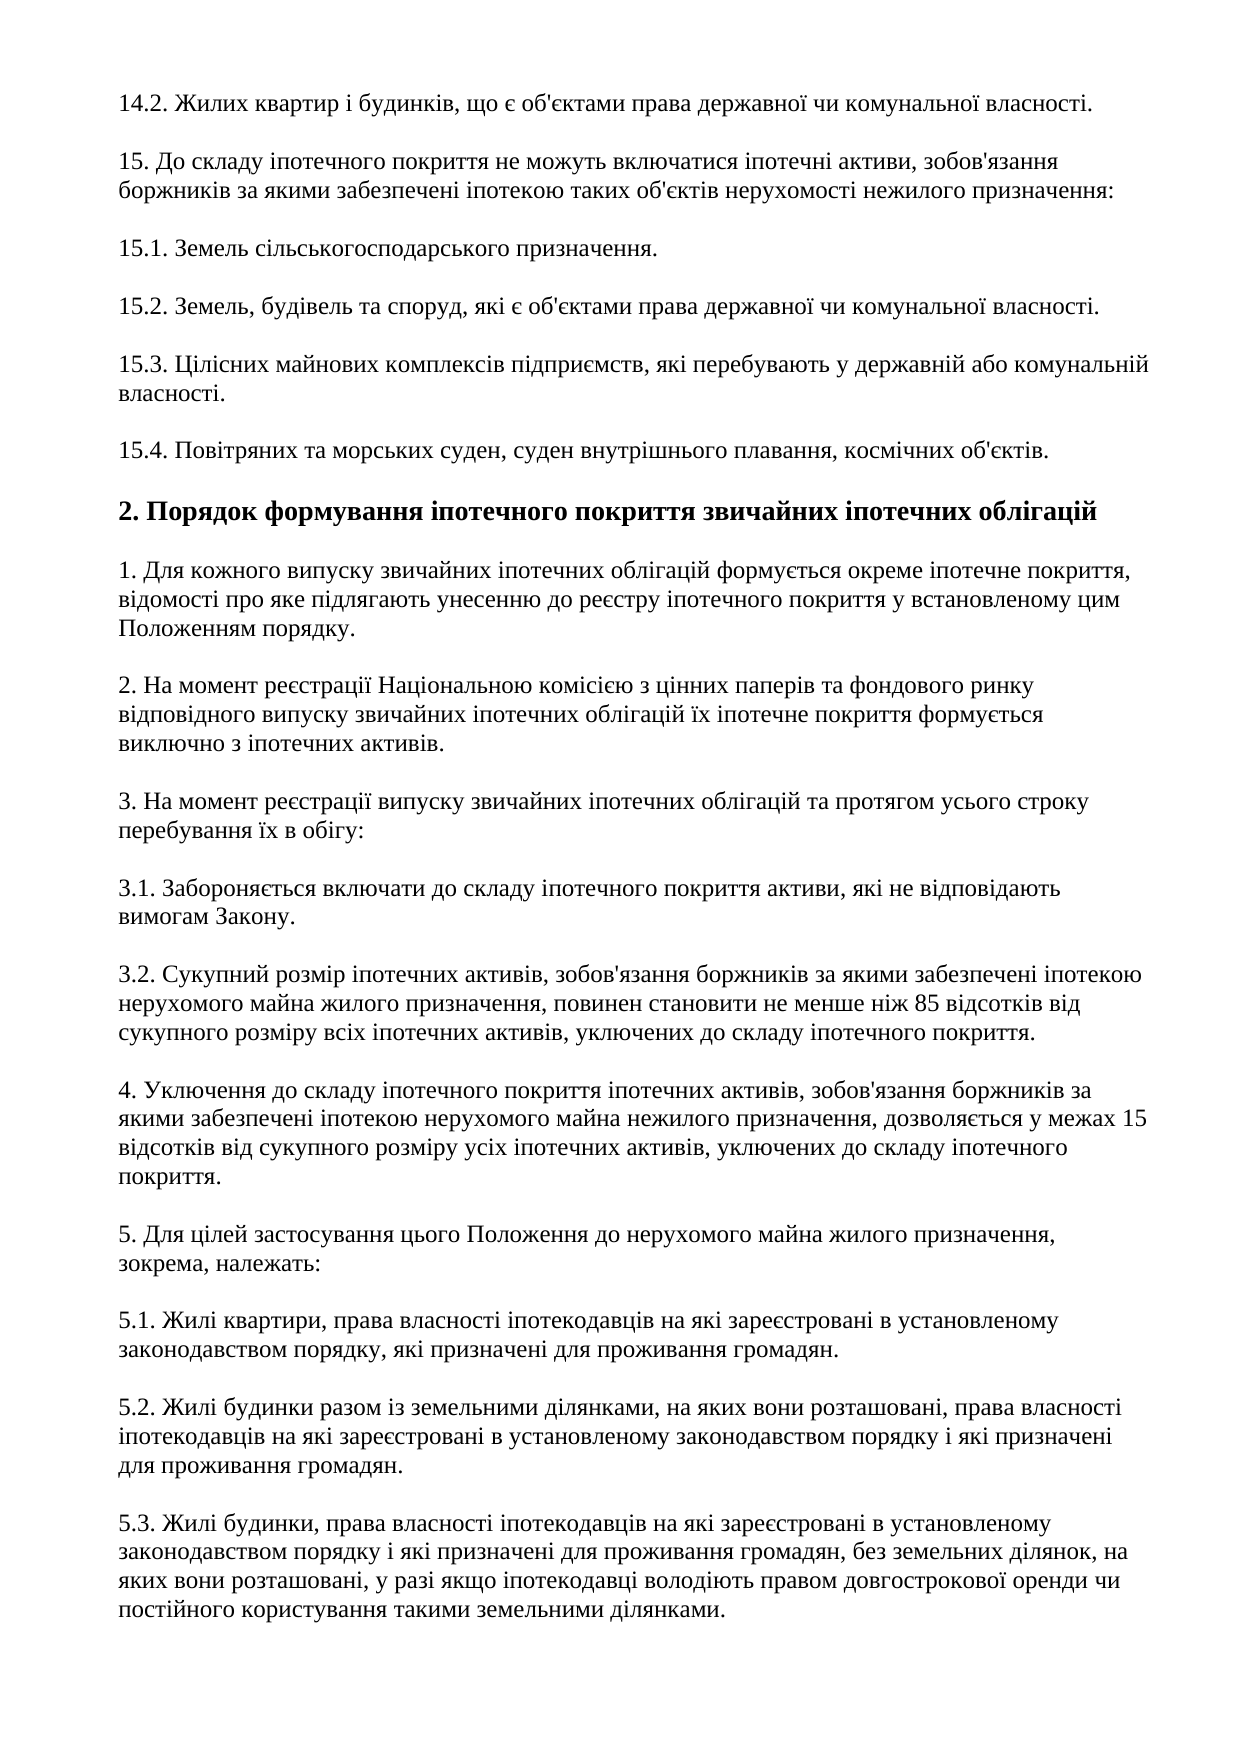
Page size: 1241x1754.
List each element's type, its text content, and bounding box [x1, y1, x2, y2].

text 2. Порядок формування іпотечного покриття звичайних іпотечних облігацій [118, 493, 1152, 526]
text 3.1. Забороняється включати до складу іпотечного покриття активи, які не відповідають вимогам Закону. [118, 873, 1152, 930]
text 5.2. Жилі будинки разом із земельними ділянками, на яких вони розташовані, права власності іпотекодавців на які зареєстровані в установленому законодавством порядку і які призначені для проживання громадян. [118, 1392, 1152, 1478]
text 2. На момент реєстрації Національною комісією з цінних паперів та фондового ринку відповідного випуску звичайних іпотечних облігацій їх іпотечне покриття формується виключно з іпотечних активів. [118, 671, 1152, 757]
text 15.3. Цілісних майнових комплексів підприємств, які перебувають у державній або комунальній власності. [118, 349, 1152, 406]
text 4. Уключення до складу іпотечного покриття іпотечних активів, зобов'язання боржників за якими забезпечені іпотекою нерухомого майна нежилого призначення, дозволяється у межах 15 відсотків від сукупного розміру усіх іпотечних активів, уключених до складу іпотечного покриття. [118, 1075, 1152, 1190]
text 15.4. Повітряних та морських суден, суден внутрішнього плавання, космічних об'єктів. [118, 436, 1152, 464]
text 3.2. Сукупний розмір іпотечних активів, зобов'язання боржників за якими забезпечені іпотекою нерухомого майна жилого призначення, повинен становити не менше ніж 85 відсотків від сукупного розміру всіх іпотечних активів, уключених до складу іпотечного покриття. [118, 959, 1152, 1046]
text 15.2. Земель, будівель та споруд, які є об'єктами права державної чи комунальної власності. [118, 291, 1152, 320]
text 15.1. Земель сільськогосподарського призначення. [118, 233, 1152, 262]
text 1. Для кожного випуску звичайних іпотечних облігацій формується окреме іпотечне покриття, відомості про яке підлягають унесенню до реєстру іпотечного покриття у встановленому цим Положенням порядку. [118, 555, 1152, 641]
text 5. Для цілей застосування цього Положення до нерухомого майна жилого призначення, зокрема, належать: [118, 1219, 1152, 1276]
text 5.3. Жилі будинки, права власності іпотекодавців на які зареєстровані в установленому законодавством порядку і які призначені для проживання громадян, без земельних ділянок, на яких вони розташовані, у разі якщо іпотекодавці володіють правом довгострокової оренди чи постійного користування такими земельними ділянками. [118, 1508, 1152, 1623]
text 3. На момент реєстрації випуску звичайних іпотечних облігацій та протягом усього строку перебування їх в обігу: [118, 786, 1152, 843]
text 5.1. Жилі квартири, права власності іпотекодавців на які зареєстровані в установленому законодавством порядку, які призначені для проживання громадян. [118, 1306, 1152, 1363]
text 15. До складу іпотечного покриття не можуть включатися іпотечні активи, зобов'язання боржників за якими забезпечені іпотекою таких об'єктів нерухомості нежилого призначення: [118, 146, 1152, 204]
text 14.2. Жилих квартир і будинків, що є об'єктами права державної чи комунальної власності. [118, 88, 1152, 117]
